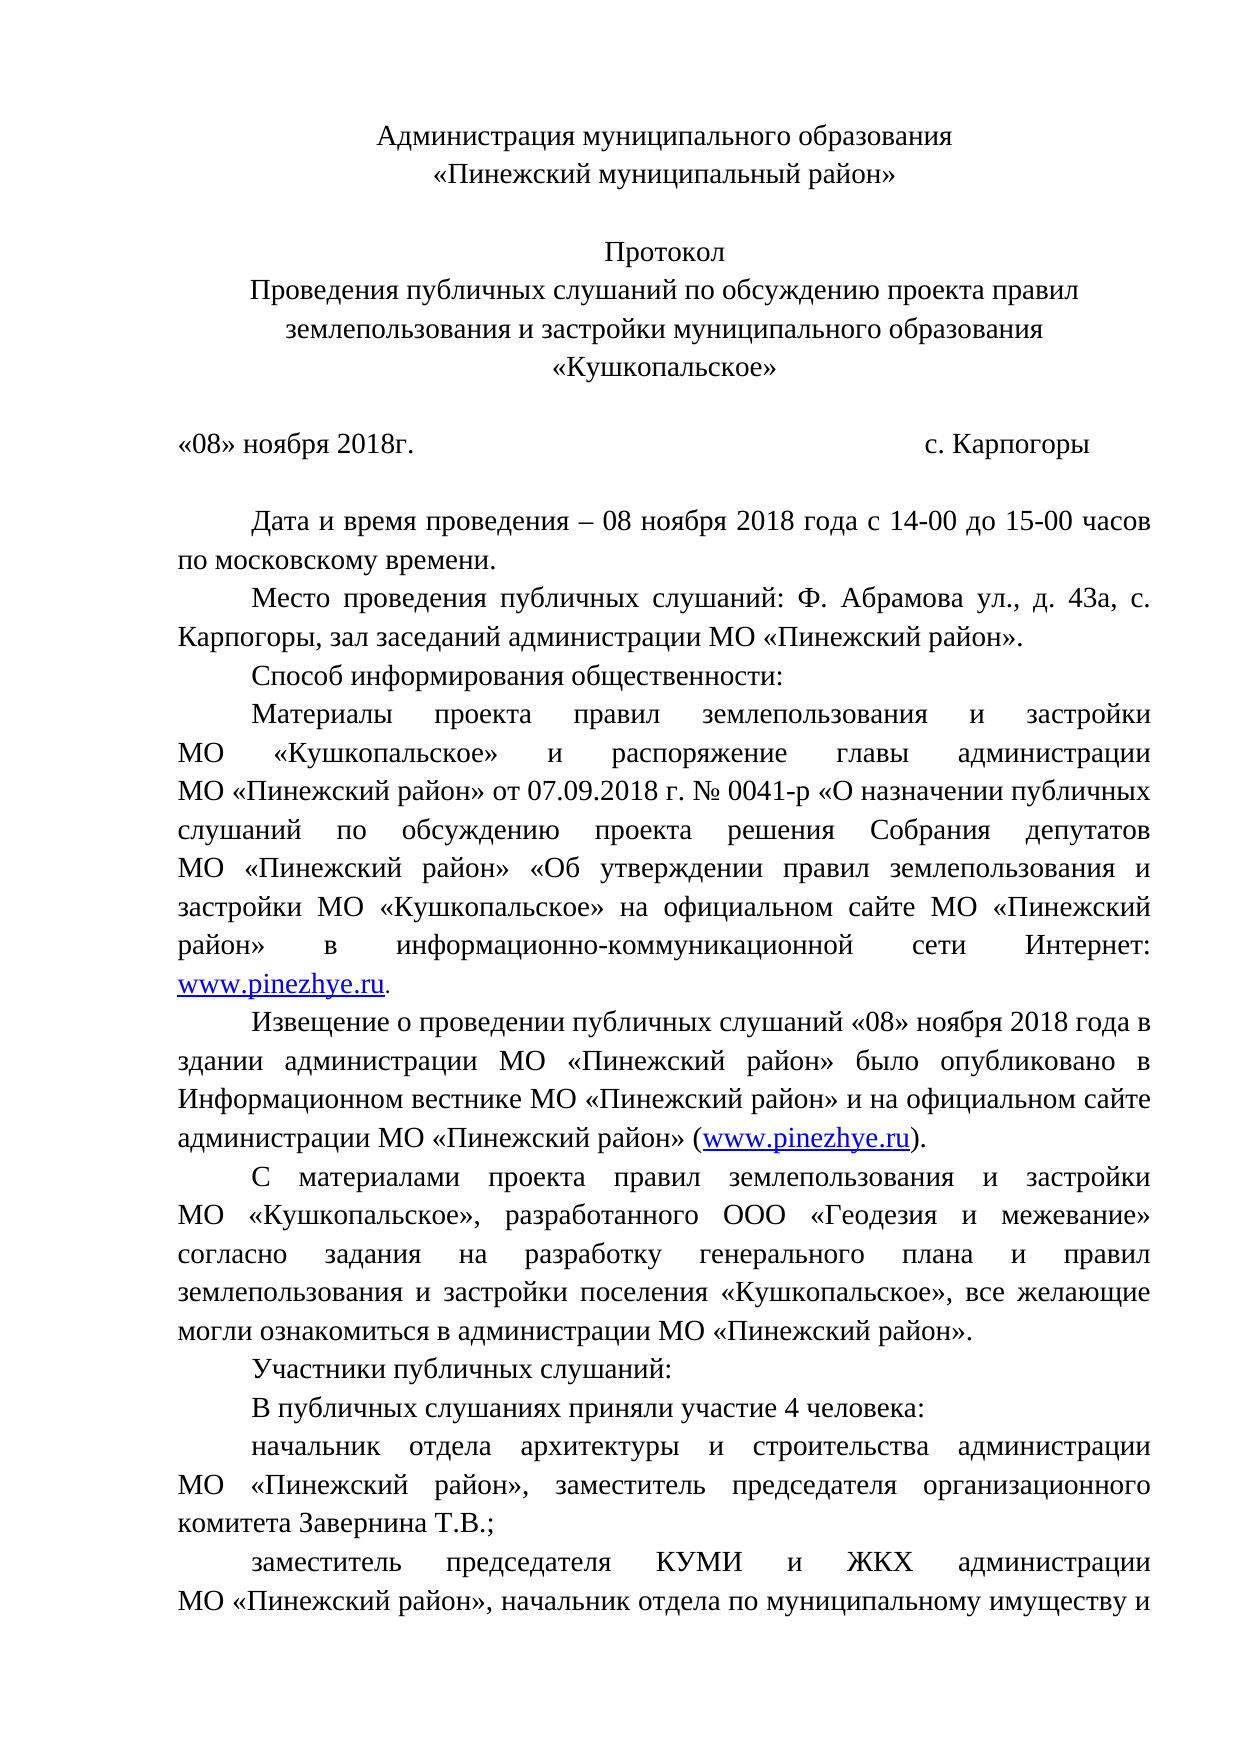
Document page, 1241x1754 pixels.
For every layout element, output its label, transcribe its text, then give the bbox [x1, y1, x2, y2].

text Протокол [177, 234, 1152, 267]
text «08» ноября 2018г. с. Карпогоры [177, 426, 1152, 460]
text Проведения публичных слушаний по обсуждению проекта правил землепользования и застройки муниципального образования «Кушкопальское» [177, 272, 1152, 383]
text Место проведения публичных слушаний: Ф. Абрамова ул., д. 43а, с. Карпогоры, зал заседаний администрации МО «Пинежский район». [177, 581, 1152, 653]
text Дата и время проведения – 08 ноября 2018 года с 14-00 до 15-00 часов по московскому времени. [177, 503, 1152, 576]
text начальник отдела архитектуры и строительства администрации МО «Пинежский район», заместитель председателя организационного комитета Завернина Т.В.; [177, 1428, 1152, 1539]
text Извещение о проведении публичных слушаний «08» ноября 2018 года в здании администрации МО «Пинежский район» было опубликовано в Информационном вестнике МО «Пинежский район» и на официальном сайте администрации МО «Пинежский район» (www.pinezhye.ru). [177, 1004, 1152, 1154]
text «Пинежский муниципальный район» [177, 157, 1152, 190]
text С материалами проекта правил землепользования и застройки МО «Кушкопальское», разработанного ООО «Геодезия и межевание» согласно задания на разработку генерального плана и правил землепользования и застройки поселения «Кушкопальское», все желающие могли ознакомиться в администрации МО «Пинежский район». [177, 1159, 1152, 1346]
text Материалы проекта правил землепользования и застройки МО «Кушкопальское» и распоряжение главы администрации МО «Пинежский район» от 07.09.2018 г. № 0041-р «О назначении публичных слушаний по обсуждению проекта решения Собрания депутатов МО «Пинежский район» «Об утверждении правил землепользования и застройки МО «Кушкопальское» на официальном сайте МО «Пинежский район» в информационно-коммуникационной сети Интернет: www.pinezhye.ru. [177, 696, 1152, 999]
text Способ информирования общественности: [177, 658, 1152, 691]
text В публичных слушаниях приняли участие 4 человека: [177, 1390, 1152, 1423]
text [177, 1544, 1152, 1616]
text Администрация муниципального образования [177, 118, 1152, 152]
text Участники публичных слушаний: [177, 1351, 1152, 1385]
